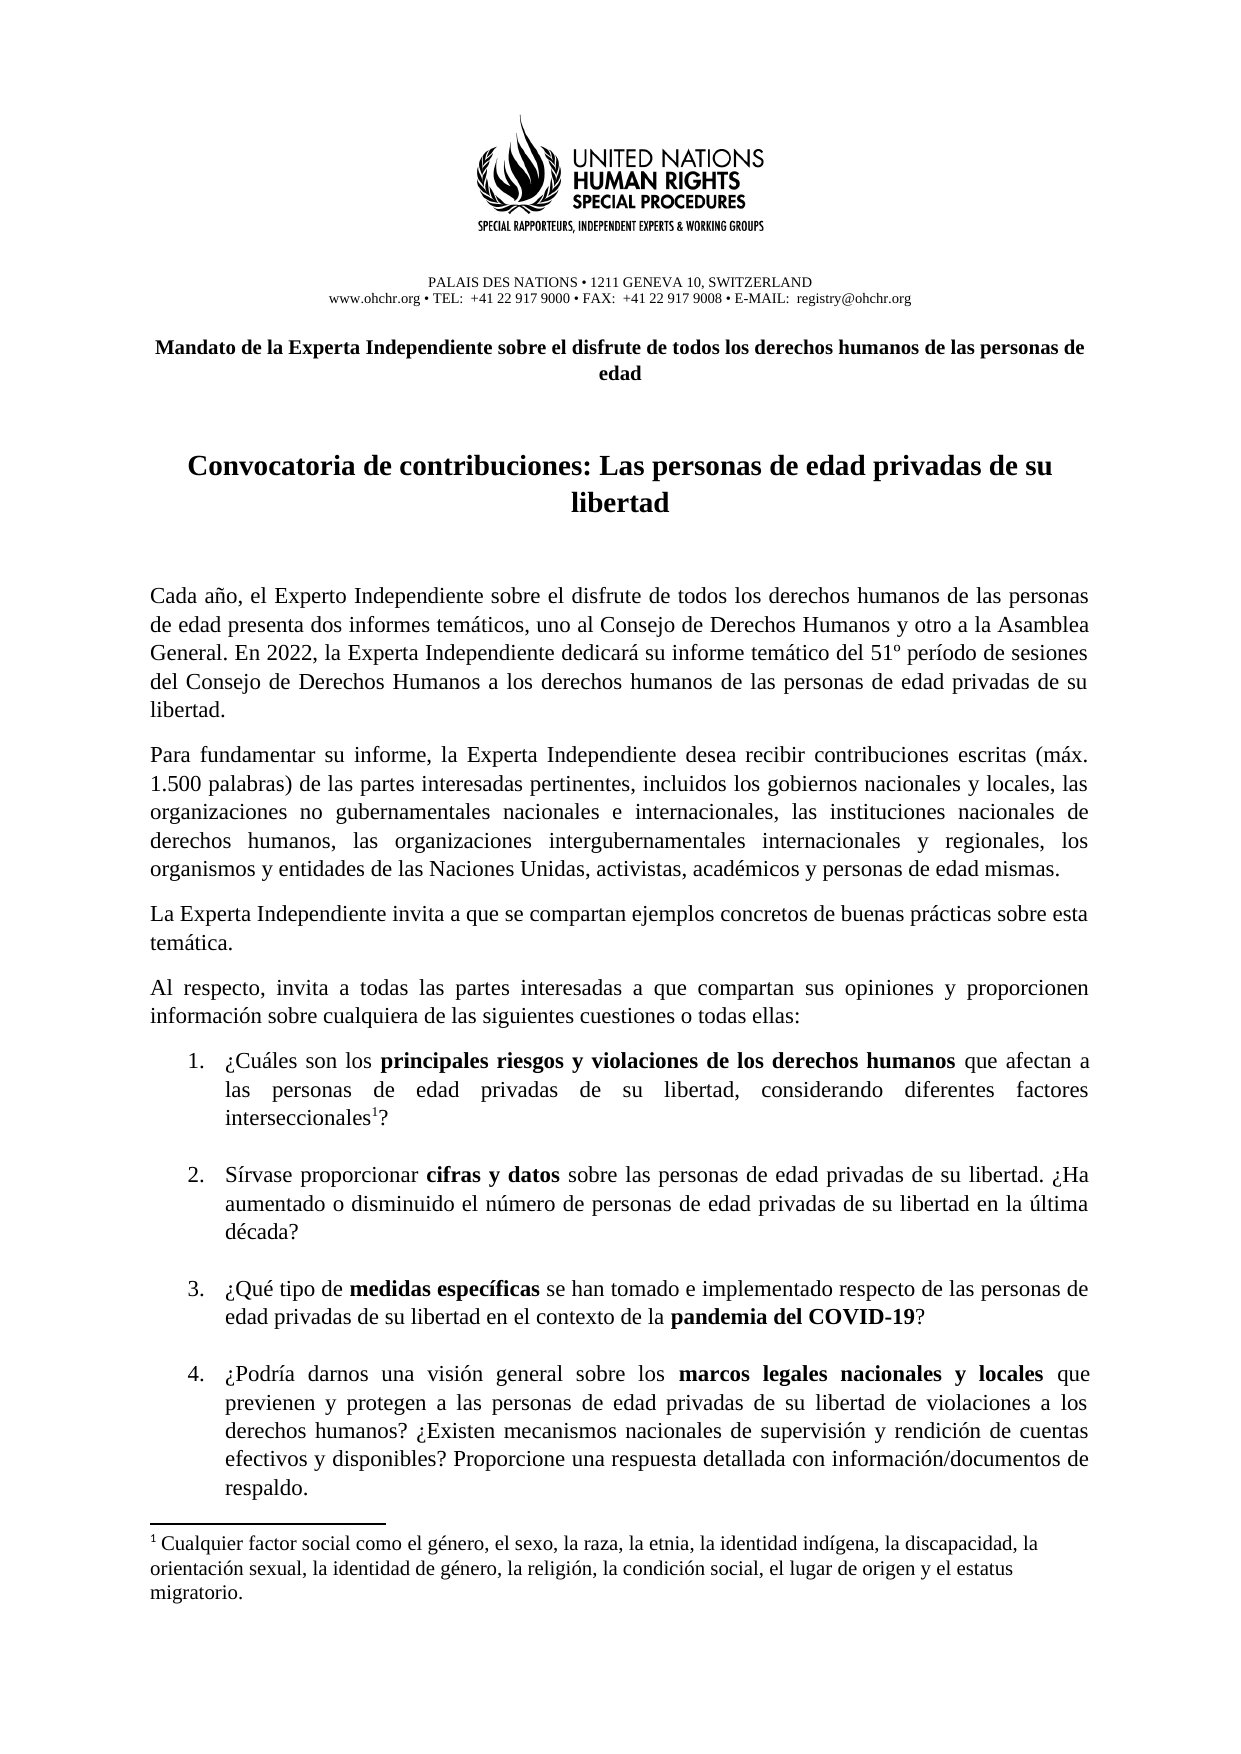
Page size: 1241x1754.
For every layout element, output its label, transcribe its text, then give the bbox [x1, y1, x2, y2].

text Para fundamentar su informe, la Experta Independiente desea recibir contribuciones escritas (máx. 1.500 palabras) de las partes interesadas pertinentes, incluidos los gobiernos nacionales y locales, las organizaciones no gubernamentales nacionales e internacionales, las instituciones nacionales de derechos humanos, las organizaciones intergubernamentales internacionales y regionales, los organismos y entidades de las Naciones Unidas, activistas, académicos y personas de edad mismas. [150, 741, 1090, 882]
text Mandato de la Experta Independiente sobre el disfrute de todos los derechos humanos de las personas de edad [150, 335, 1090, 385]
text Convocatoria de contribuciones: Las personas de edad privadas de su libertad [150, 448, 1090, 518]
text Al respecto, invita a todas las partes interesadas a que compartan sus opiniones y proporcionen información sobre cualquiera de las siguientes cuestiones o todas ellas: [150, 974, 1090, 1029]
list ¿Podría darnos una visión general sobre los marcos legales nacionales y locales que previenen y protegen a las personas de edad privadas de su libertad de violaciones a los derechos humanos? ¿Existen mecanismos nacionales de supervisión y rendición de cuentas efectivos y disponibles? Proporcione una respuesta detallada con información/documentos de respaldo. [187, 1360, 1090, 1500]
list ¿Cuáles son los principales riesgos y violaciones de los derechos humanos que afectan a las personas de edad privadas de su libertad, considerando diferentes factores interseccionales? [187, 1047, 1090, 1131]
list Sírvase proporcionar cifras y datos sobre las personas de edad privadas de su libertad. ¿Ha aumentado o disminuido el número de personas de edad privadas de su libertad en la última década? [187, 1161, 1090, 1244]
picture [387, 73, 853, 274]
text La Experta Independiente invita a que se compartan ejemplos concretos de buenas prácticas sobre esta temática. [150, 900, 1090, 955]
list ¿Qué tipo de medidas específicas se han tomado e implementado respecto de las personas de edad privadas de su libertad en el contexto de la pandemia del COVID-19? [187, 1275, 1090, 1330]
text Cada año, el Experto Independiente sobre el disfrute de todos los derechos humanos de las personas de edad presenta dos informes temáticos, uno al Consejo de Derechos Humanos y otro a la Asamblea General. En 2022, la Experta Independiente dedicará su informe temático del 51º período de sesiones del Consejo de Derechos Humanos a los derechos humanos de las personas de edad privadas de su libertad. [150, 583, 1090, 723]
